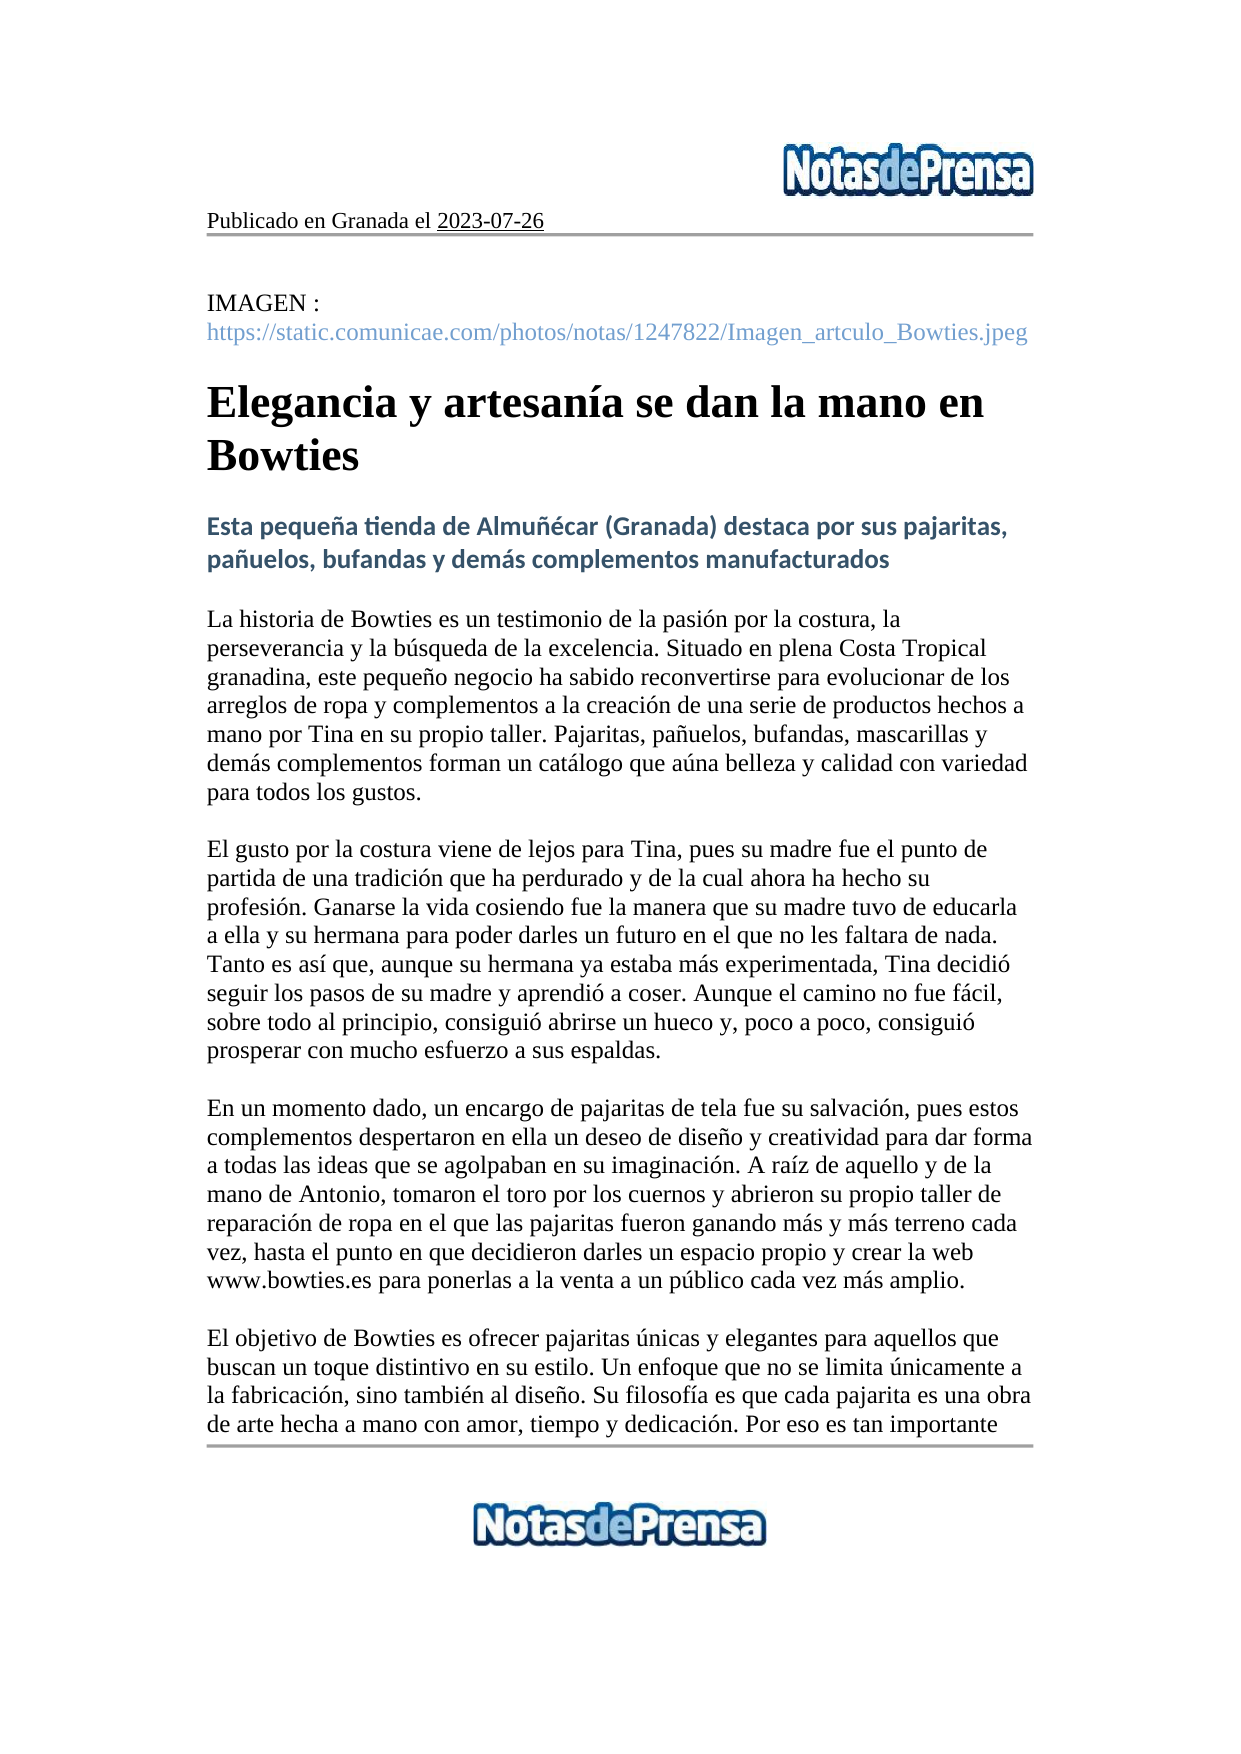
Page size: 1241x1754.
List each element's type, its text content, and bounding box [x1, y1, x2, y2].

subtitle Elegancia y artesanía se dan la mano en Bowties [207, 375, 1033, 480]
subtitle Esta pequeña tienda de Almuñécar (Granada) destaca por sus pajaritas, pañuelos, bufandas y demás complementos manufacturados [207, 509, 1033, 576]
picture [473, 1501, 767, 1548]
picture [783, 142, 1034, 199]
text IMAGEN : https://static.comunicae.com/photos/notas/1247822/Imagen_artculo_Bowties.jpeg [207, 288, 1033, 346]
